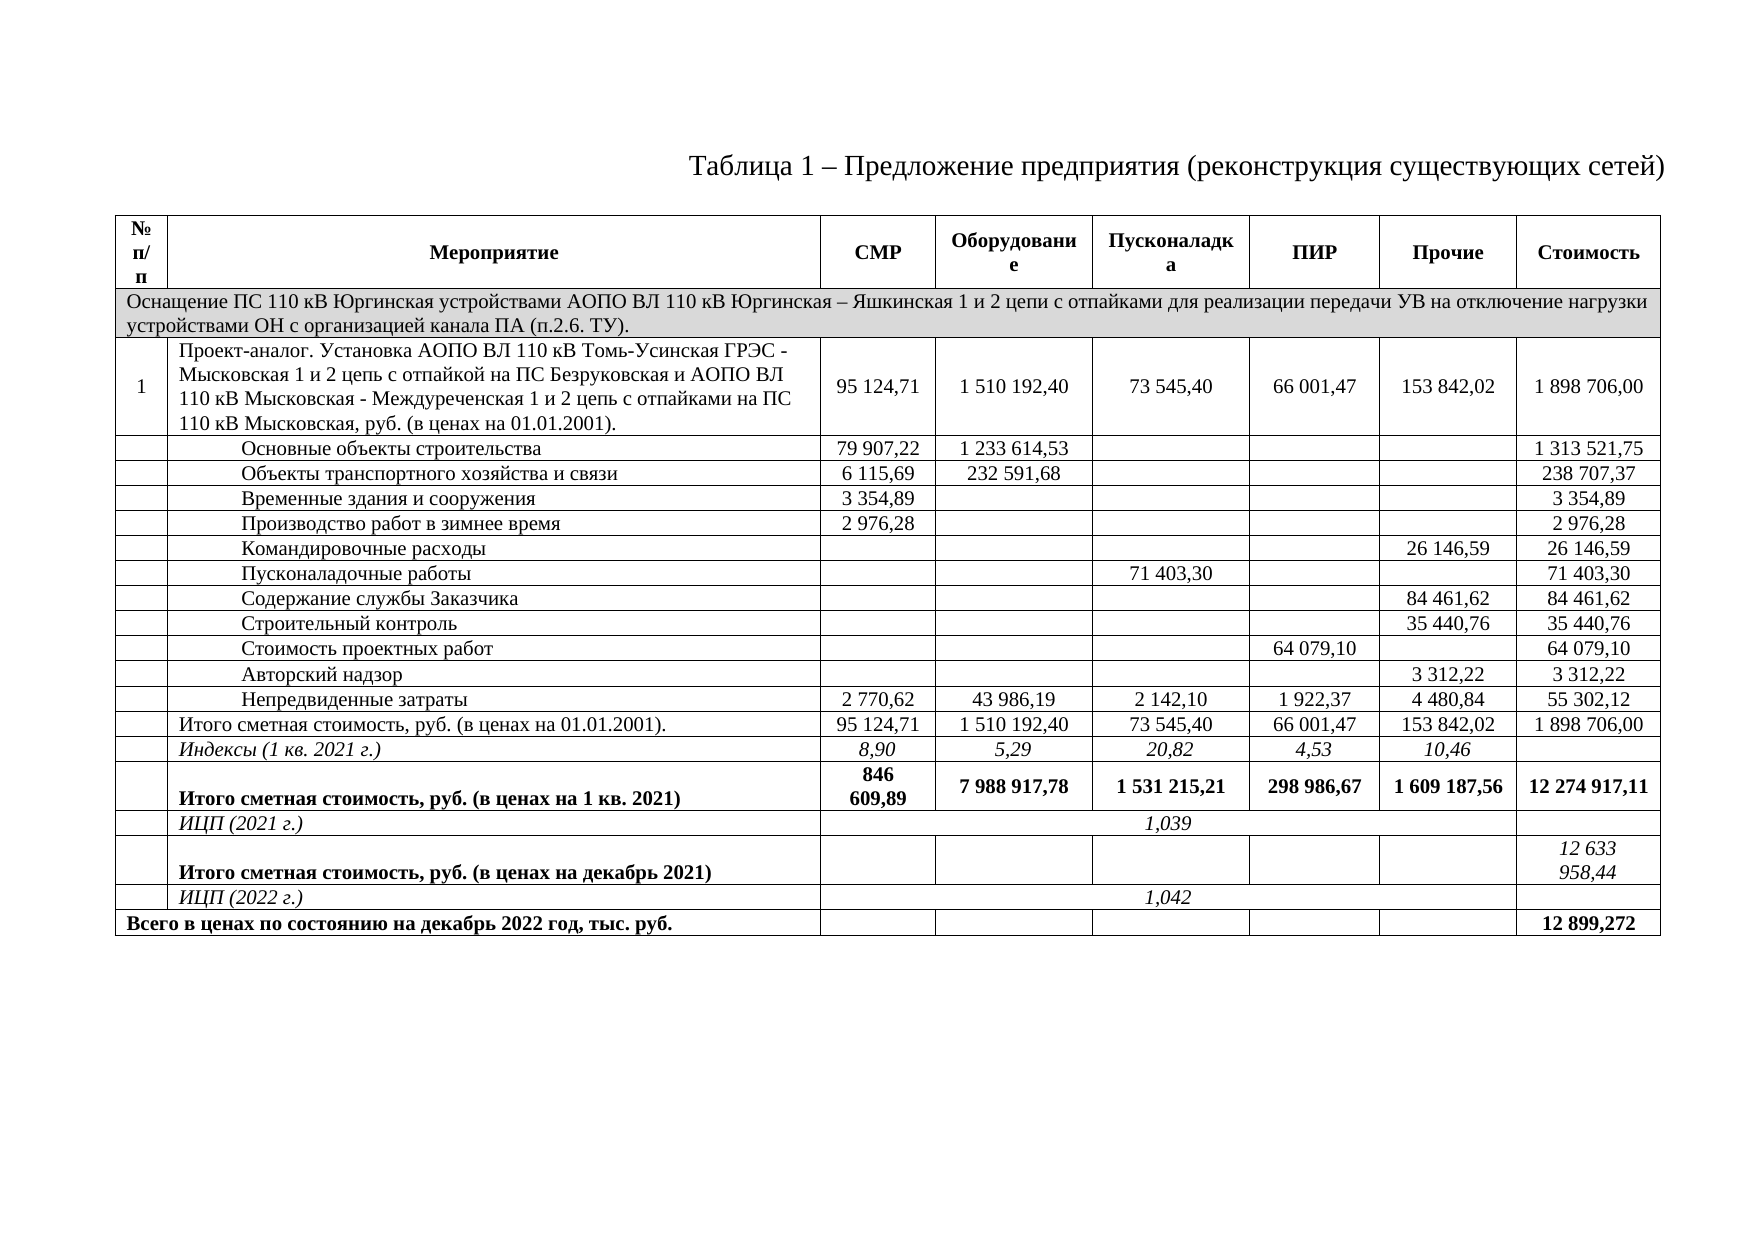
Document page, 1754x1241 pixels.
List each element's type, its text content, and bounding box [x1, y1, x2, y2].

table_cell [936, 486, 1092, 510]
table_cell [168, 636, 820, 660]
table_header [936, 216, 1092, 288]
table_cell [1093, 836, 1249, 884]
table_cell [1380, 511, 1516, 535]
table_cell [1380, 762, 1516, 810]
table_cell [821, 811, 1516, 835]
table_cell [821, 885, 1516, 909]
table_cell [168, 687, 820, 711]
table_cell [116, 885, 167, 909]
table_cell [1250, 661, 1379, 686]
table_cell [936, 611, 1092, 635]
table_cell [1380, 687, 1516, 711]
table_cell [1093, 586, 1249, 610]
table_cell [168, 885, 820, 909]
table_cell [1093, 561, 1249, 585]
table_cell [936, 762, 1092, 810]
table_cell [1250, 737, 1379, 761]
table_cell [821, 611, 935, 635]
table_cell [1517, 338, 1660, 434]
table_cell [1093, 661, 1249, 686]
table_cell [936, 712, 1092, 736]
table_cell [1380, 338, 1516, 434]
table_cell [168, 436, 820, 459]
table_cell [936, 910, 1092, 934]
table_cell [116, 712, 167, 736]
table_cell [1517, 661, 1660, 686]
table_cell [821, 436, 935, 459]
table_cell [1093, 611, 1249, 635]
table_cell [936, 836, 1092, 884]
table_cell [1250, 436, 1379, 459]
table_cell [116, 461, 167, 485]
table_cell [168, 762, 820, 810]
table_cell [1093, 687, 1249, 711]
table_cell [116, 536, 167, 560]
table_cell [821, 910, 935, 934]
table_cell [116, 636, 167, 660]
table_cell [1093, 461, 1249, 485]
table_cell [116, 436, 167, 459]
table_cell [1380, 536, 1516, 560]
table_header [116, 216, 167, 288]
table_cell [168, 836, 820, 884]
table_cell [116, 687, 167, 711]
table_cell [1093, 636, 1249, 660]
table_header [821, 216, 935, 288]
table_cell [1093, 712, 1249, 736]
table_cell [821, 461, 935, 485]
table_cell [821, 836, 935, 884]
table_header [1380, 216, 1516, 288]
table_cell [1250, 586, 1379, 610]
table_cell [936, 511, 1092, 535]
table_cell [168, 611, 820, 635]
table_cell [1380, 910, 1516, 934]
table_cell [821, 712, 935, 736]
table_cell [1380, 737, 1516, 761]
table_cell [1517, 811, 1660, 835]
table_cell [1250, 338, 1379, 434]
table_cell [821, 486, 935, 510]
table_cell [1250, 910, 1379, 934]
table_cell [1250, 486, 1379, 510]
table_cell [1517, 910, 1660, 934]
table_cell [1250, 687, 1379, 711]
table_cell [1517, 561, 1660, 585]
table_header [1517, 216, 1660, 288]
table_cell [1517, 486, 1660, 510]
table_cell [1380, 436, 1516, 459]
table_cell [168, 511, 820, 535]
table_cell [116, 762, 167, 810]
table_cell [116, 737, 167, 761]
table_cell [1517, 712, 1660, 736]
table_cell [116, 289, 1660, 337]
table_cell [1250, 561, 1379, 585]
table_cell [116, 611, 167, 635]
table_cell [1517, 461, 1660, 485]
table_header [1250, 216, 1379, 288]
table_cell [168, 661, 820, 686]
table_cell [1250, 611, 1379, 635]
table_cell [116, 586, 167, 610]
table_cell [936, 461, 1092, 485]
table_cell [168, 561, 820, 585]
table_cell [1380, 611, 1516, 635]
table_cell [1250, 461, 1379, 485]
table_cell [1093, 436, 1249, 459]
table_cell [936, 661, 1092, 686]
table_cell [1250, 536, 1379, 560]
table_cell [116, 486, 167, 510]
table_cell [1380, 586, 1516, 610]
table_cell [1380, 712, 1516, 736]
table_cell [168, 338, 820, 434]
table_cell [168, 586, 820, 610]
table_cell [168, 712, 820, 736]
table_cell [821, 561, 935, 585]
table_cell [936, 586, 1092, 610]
text Таблица 1 – Предложение предприятия (реконструкция существующих сетей) [89, 148, 1665, 181]
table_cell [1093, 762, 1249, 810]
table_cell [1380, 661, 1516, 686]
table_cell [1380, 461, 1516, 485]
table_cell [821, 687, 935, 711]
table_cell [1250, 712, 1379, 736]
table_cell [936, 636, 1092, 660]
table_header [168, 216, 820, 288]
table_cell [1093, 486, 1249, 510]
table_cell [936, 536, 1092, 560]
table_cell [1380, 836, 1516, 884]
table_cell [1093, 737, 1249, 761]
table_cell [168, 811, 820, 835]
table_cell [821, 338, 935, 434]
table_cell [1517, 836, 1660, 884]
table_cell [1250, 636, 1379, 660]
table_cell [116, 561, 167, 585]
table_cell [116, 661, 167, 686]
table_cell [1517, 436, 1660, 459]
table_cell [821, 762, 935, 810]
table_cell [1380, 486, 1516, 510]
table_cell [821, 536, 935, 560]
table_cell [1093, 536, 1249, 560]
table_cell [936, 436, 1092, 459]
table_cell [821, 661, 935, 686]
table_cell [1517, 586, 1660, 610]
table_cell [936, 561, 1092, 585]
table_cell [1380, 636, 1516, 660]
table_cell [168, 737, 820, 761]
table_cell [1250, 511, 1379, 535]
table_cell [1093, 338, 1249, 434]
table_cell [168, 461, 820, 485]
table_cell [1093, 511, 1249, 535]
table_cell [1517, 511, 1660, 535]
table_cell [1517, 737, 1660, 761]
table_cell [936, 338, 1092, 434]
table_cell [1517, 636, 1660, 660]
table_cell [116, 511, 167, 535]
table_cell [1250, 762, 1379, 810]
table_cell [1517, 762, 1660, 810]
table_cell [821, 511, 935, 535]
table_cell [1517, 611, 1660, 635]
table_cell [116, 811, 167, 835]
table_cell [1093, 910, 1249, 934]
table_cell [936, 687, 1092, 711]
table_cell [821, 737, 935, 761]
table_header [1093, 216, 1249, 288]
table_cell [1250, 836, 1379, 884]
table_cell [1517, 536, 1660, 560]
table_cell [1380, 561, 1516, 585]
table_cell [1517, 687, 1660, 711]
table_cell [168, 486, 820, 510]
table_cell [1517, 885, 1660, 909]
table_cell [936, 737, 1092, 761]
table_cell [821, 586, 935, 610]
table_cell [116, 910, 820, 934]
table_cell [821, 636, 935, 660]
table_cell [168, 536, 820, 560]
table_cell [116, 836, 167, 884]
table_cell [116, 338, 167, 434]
